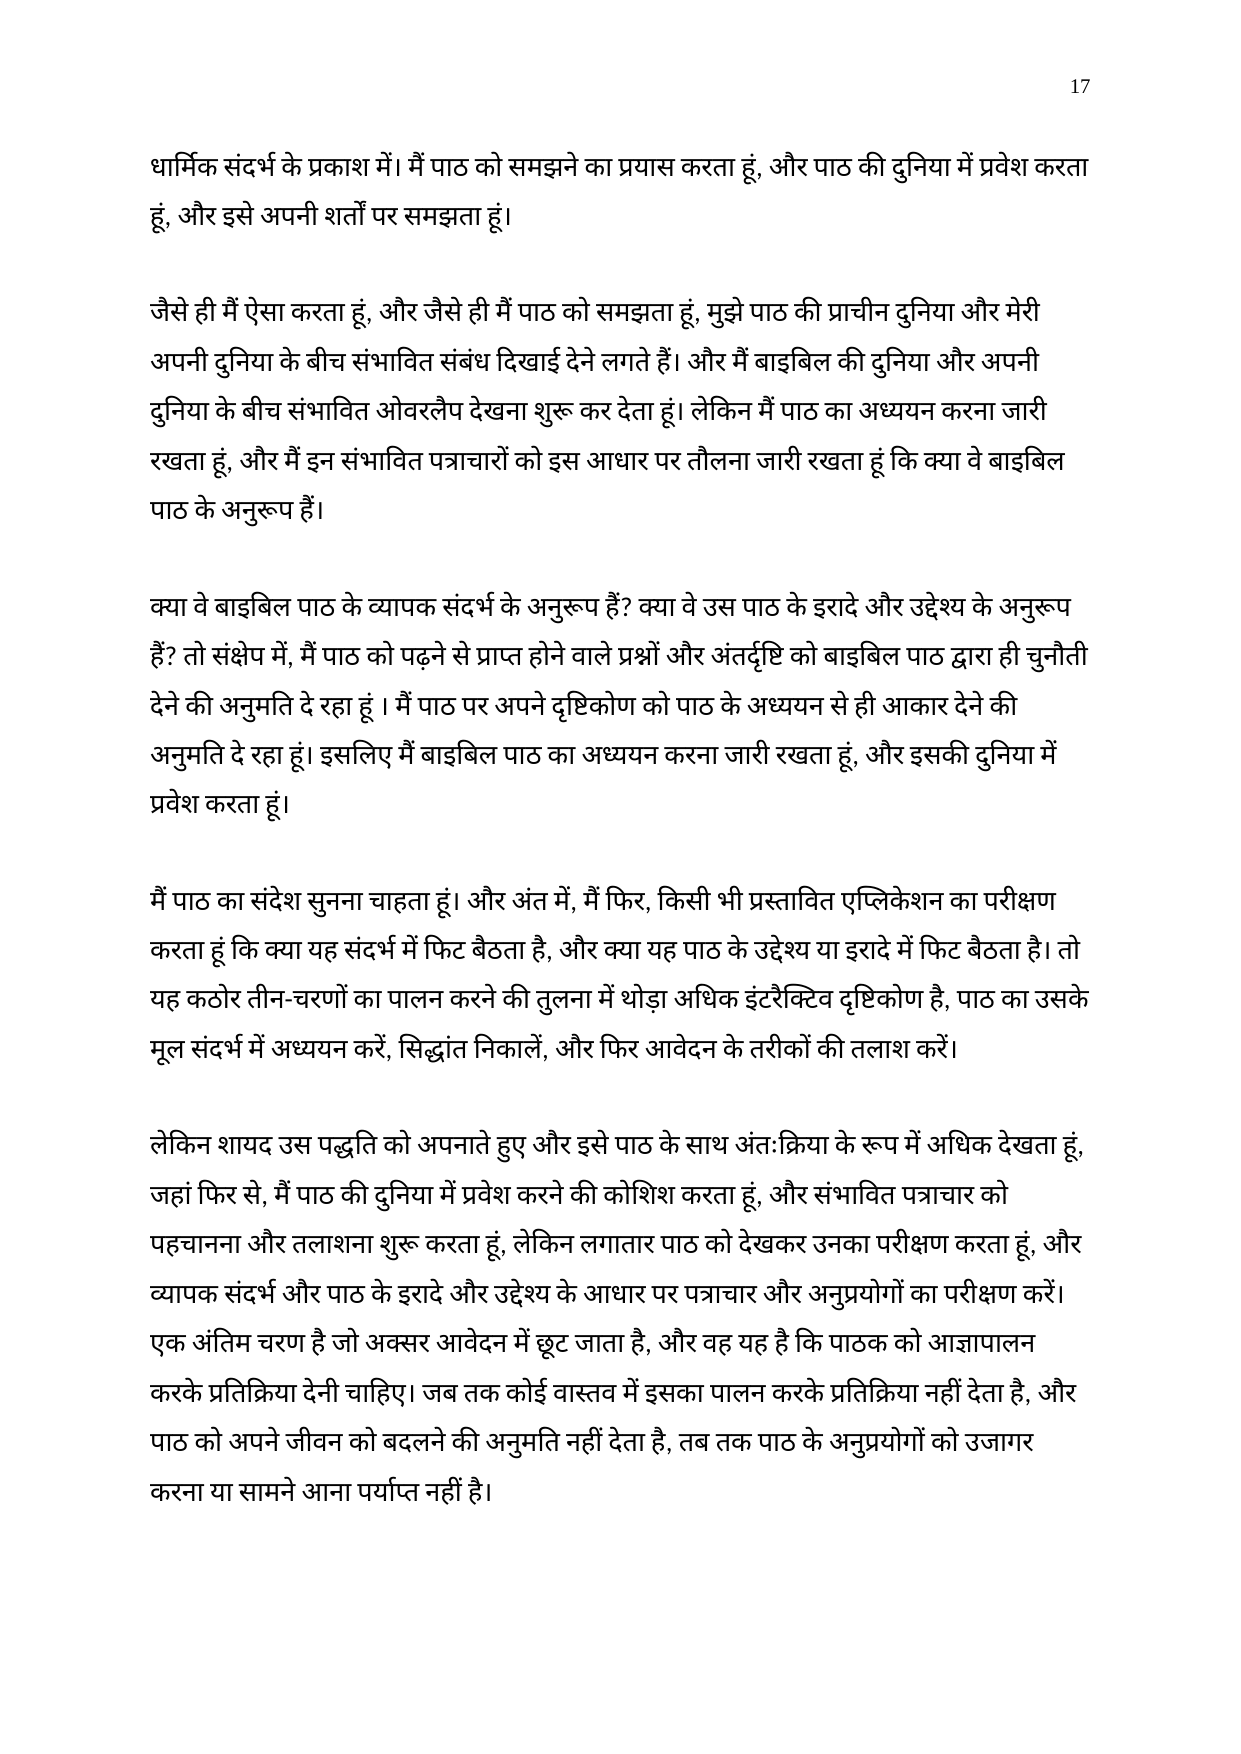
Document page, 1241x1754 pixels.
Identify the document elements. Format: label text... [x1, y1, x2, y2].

text मैं पाठ का संदेश सुनना चाहता हूं। और अंत में, मैं फिर, किसी भी प्रस्तावित एप्लिकेशन का परीक्षण करता हूं कि क्या यह संदर्भ में फिट बैठता है, और क्या यह पाठ के उद्देश्य या इरादे में फिट बैठता है। तो यह कठोर तीन-चरणों का पालन करने की तुलना में थोड़ा अधिक इंटरैक्टिव दृष्टिकोण है, पाठ का उसके मूल संदर्भ में अध्ययन करें, सिद्धांत निकालें, और फिर आवेदन के तरीकों की तलाश करें। [150, 884, 1090, 1065]
text क्या वे बाइबिल पाठ के व्यापक संदर्भ के अनुरूप हैं? क्या वे उस पाठ के इरादे और उद्देश्य के अनुरूप हैं? तो संक्षेप में, मैं पाठ को पढ़ने से प्राप्त होने वाले प्रश्नों और अंतर्दृष्टि को बाइबिल पाठ द्वारा ही चुनौती देने की अनुमति दे रहा हूं । मैं पाठ पर अपने दृष्टिकोण को पाठ के अध्ययन से ही आकार देने की अनुमति दे रहा हूं। इसलिए मैं बाइबिल पाठ का अध्ययन करना जारी रखता हूं, और इसकी दुनिया में प्रवेश करता हूं। [150, 590, 1090, 821]
text जैसे ही मैं ऐसा करता हूं, और जैसे ही मैं पाठ को समझता हूं, मुझे पाठ की प्राचीन दुनिया और मेरी अपनी दुनिया के बीच संभावित संबंध दिखाई देने लगते हैं। और मैं बाइबिल की दुनिया और अपनी दुनिया के बीच संभावित ओवरलैप देखना शुरू कर देता हूं। लेकिन मैं पाठ का अध्ययन करना जारी रखता हूं, और मैं इन संभावित पत्राचारों को इस आधार पर तौलना जारी रखता हूं कि क्या वे बाइबिल पाठ के अनुरूप हैं। [150, 296, 1090, 527]
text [150, 150, 1090, 232]
text लेकिन शायद उस पद्धति को अपनाते हुए और इसे पाठ के साथ अंतःक्रिया के रूप में अधिक देखता हूं, जहां फिर से, मैं पाठ की दुनिया में प्रवेश करने की कोशिश करता हूं, और संभावित पत्राचार को पहचानना और तलाशना शुरू करता हूं, लेकिन लगातार पाठ को देखकर उनका परीक्षण करता हूं, और व्यापक संदर्भ और पाठ के इरादे और उद्देश्य के आधार पर पत्राचार और अनुप्रयोगों का परीक्षण करें। एक अंतिम चरण है जो अक्सर आवेदन में छूट जाता है, और वह यह है कि पाठक को आज्ञापालन करके प्रतिक्रिया देनी चाहिए। जब तक कोई वास्तव में इसका पालन करके प्रतिक्रिया नहीं देता है, और पाठ को अपने जीवन को बदलने की अनुमति नहीं देता है, तब तक पाठ के अनुप्रयोगों को उजागर करना या सामने आना पर्याप्त नहीं है। [150, 1128, 1090, 1508]
